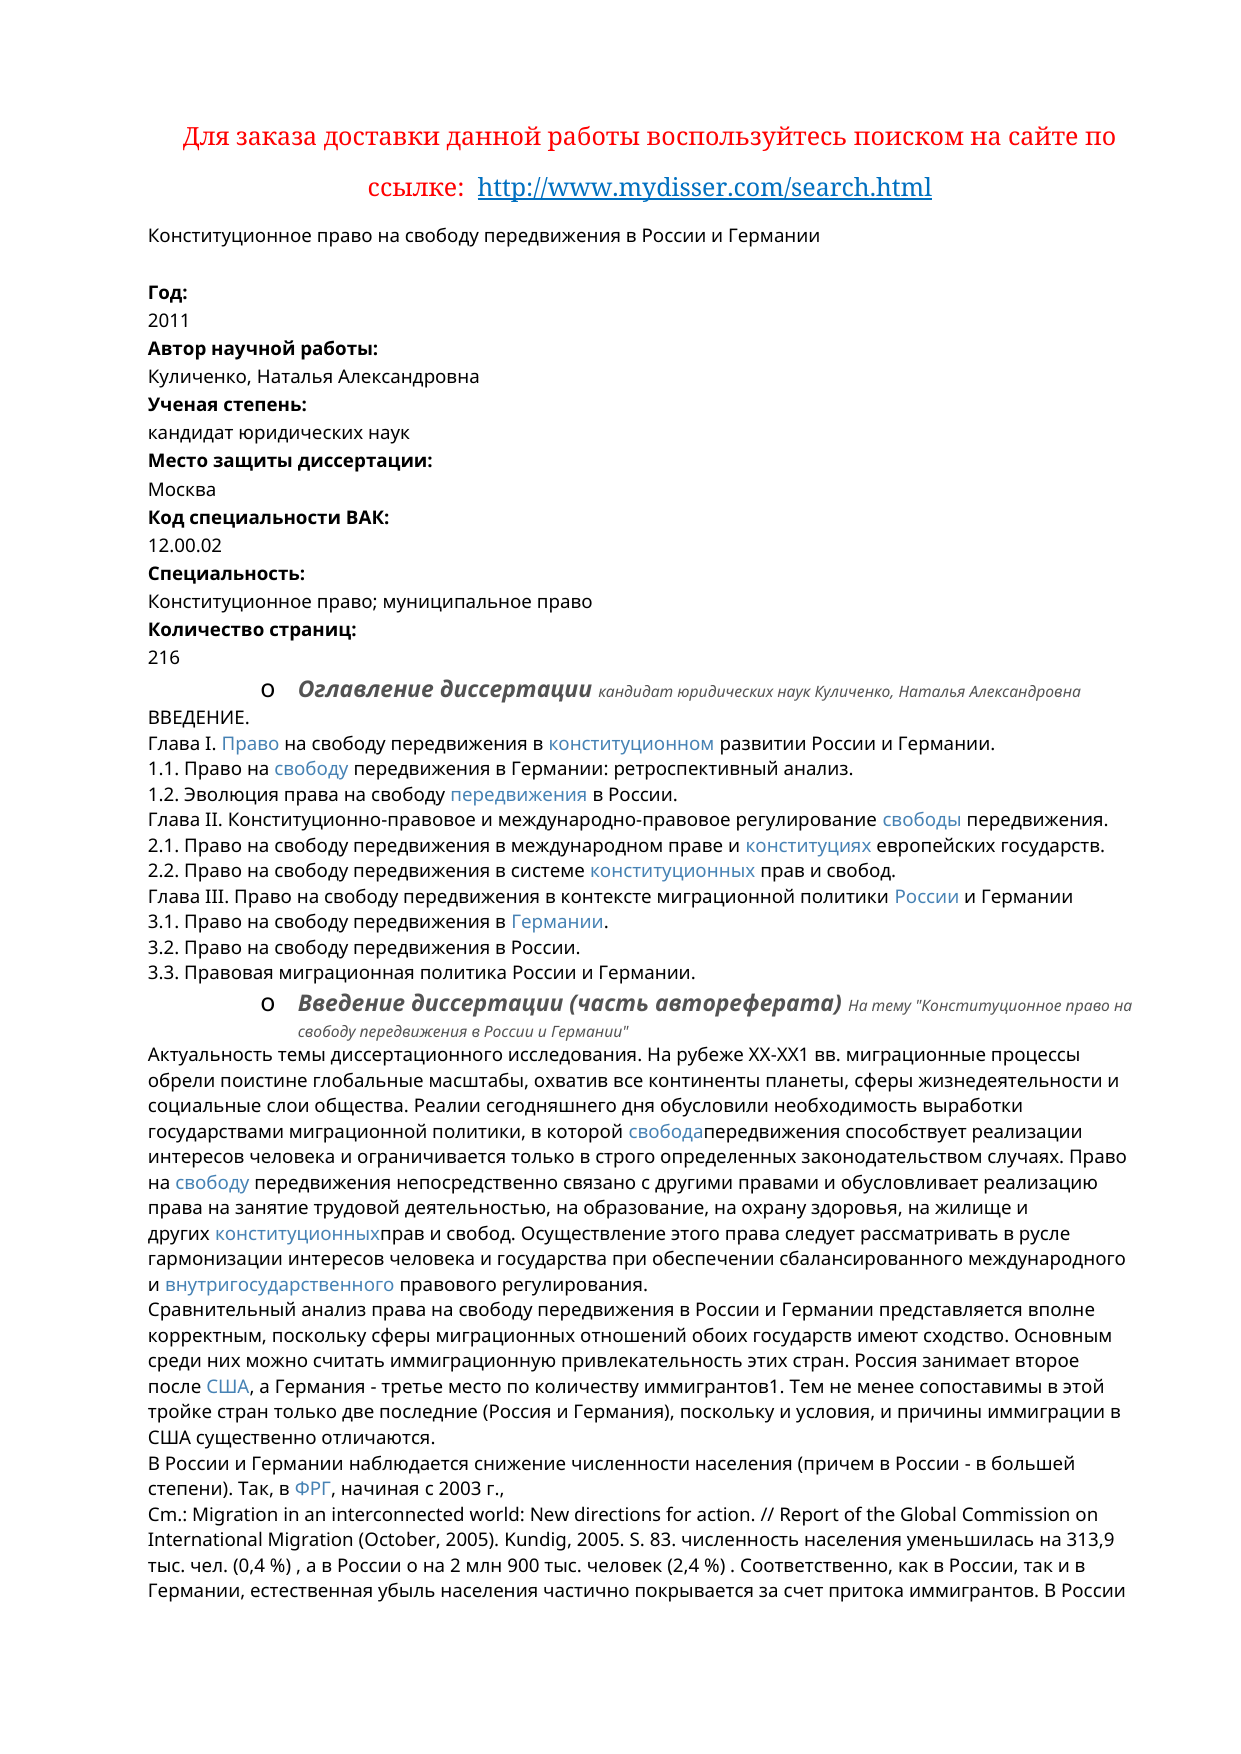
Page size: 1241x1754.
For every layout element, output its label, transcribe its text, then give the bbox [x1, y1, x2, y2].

text 2011 [148, 304, 1152, 333]
subtitle Оглавление диссертации кандидат юридических наук Куличенко, Наталья Александровна [260, 670, 1152, 704]
text 12.00.02 [148, 529, 1152, 558]
text 216 [148, 642, 1152, 670]
text Место защиты диссертации: [148, 445, 1152, 473]
text Куличенко, Наталья Александровна [148, 361, 1152, 389]
text кандидат юридических наук [148, 417, 1152, 445]
text Для заказа доставки данной работы воспользуйтесь поиском на сайте по ссылке: http://www.mydisser.com/search.html [148, 118, 1152, 203]
text Конституционное право на свободу передвижения в России и Германии Год: [148, 220, 1152, 304]
text Количество cтраниц: [148, 614, 1152, 642]
text Москва [148, 473, 1152, 501]
subtitle Введение диссертации (часть автореферата) На тему "Конституционное право на свободу передвижения в России и Германии" [260, 985, 1152, 1042]
text Специальность: [148, 558, 1152, 586]
text Код cпециальности ВАК: [148, 501, 1152, 529]
text Ученая cтепень: [148, 389, 1152, 417]
text Автор научной работы: [148, 333, 1152, 361]
text Конституционное право; муниципальное право [148, 586, 1152, 614]
